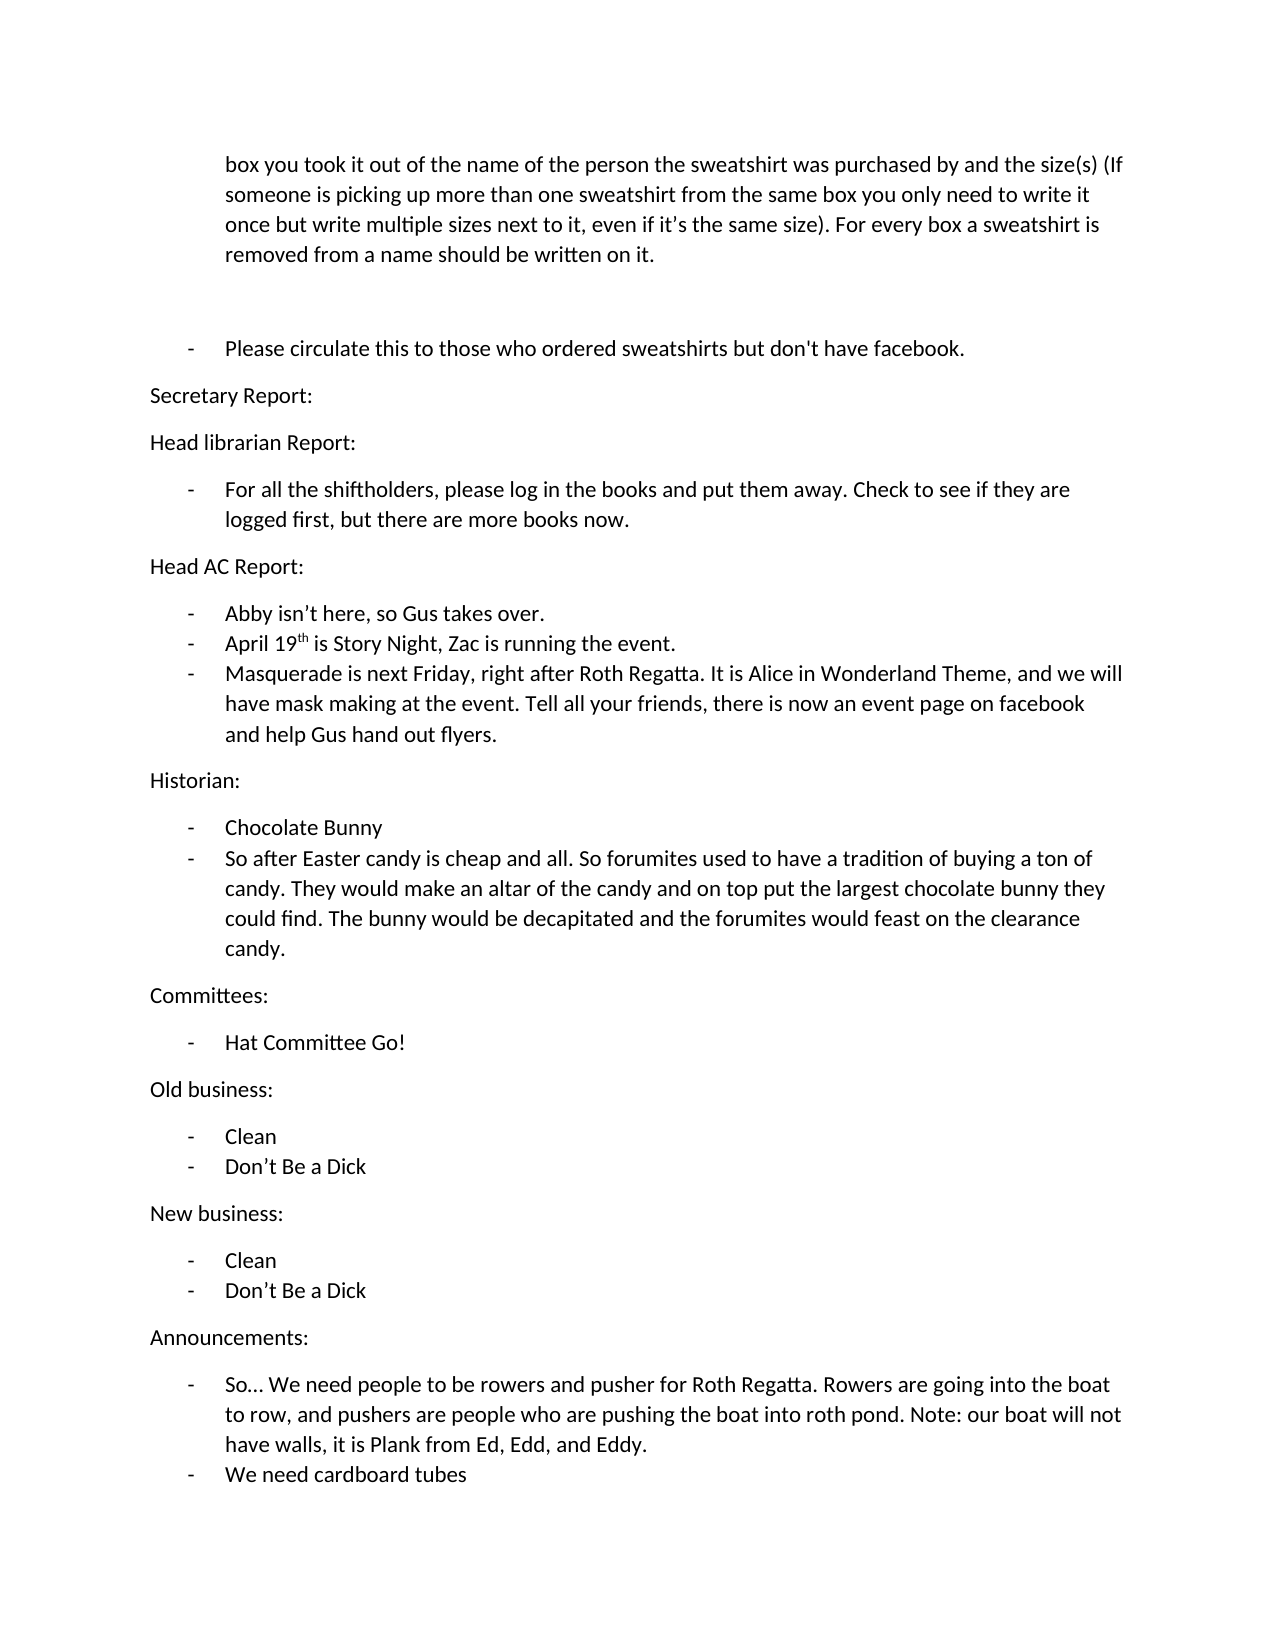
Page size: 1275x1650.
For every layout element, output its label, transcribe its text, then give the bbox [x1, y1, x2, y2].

list April 19th is Story Night, Zac is running the event. [187, 629, 1125, 657]
list We need cardboard tubes [187, 1460, 1125, 1488]
list Please circulate this to those who ordered sweatshirts but don't have facebook. [187, 334, 1125, 362]
text New business: [150, 1199, 1125, 1227]
text Old business: [150, 1075, 1125, 1103]
list Clean [187, 1246, 1125, 1274]
list Masquerade is next Friday, right after Roth Regatta. It is Alice in Wonderland Theme, and we will have mask making at the event. Tell all your friends, there is now an event page on facebook and help Gus hand out flyers. [187, 659, 1125, 748]
list So… We need people to be rowers and pusher for Roth Regatta. Rowers are going into the boat to row, and pushers are people who are pushing the boat into roth pond. Note: our boat will not have walls, it is Plank from Ed, Edd, and Eddy. [187, 1370, 1125, 1458]
text Committees: [150, 981, 1125, 1009]
text Head librarian Report: [150, 428, 1125, 456]
list Don’t Be a Dick [187, 1276, 1125, 1304]
list Hat Committee Go! [187, 1028, 1125, 1056]
text Head AC Report: [150, 552, 1125, 580]
list Chocolate Bunny [187, 813, 1125, 842]
text Announcements: [150, 1323, 1125, 1351]
text Historian: [150, 767, 1125, 795]
list For all the shiftholders, please log in the books and put them away. Check to see if they are logged first, but there are more books now. [187, 475, 1125, 533]
list Don’t Be a Dick [187, 1152, 1125, 1180]
list Abby isn’t here, so Gus takes over. [187, 599, 1125, 627]
text Secretary Report: [150, 381, 1125, 409]
list So after Easter candy is cheap and all. So forumites used to have a tradition of buying a ton of candy. They would make an altar of the candy and on top put the largest chocolate bunny they could find. The bunny would be decapitated and the forumites would feast on the clearance candy. [187, 844, 1125, 962]
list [187, 150, 1125, 269]
list Clean [187, 1122, 1125, 1150]
